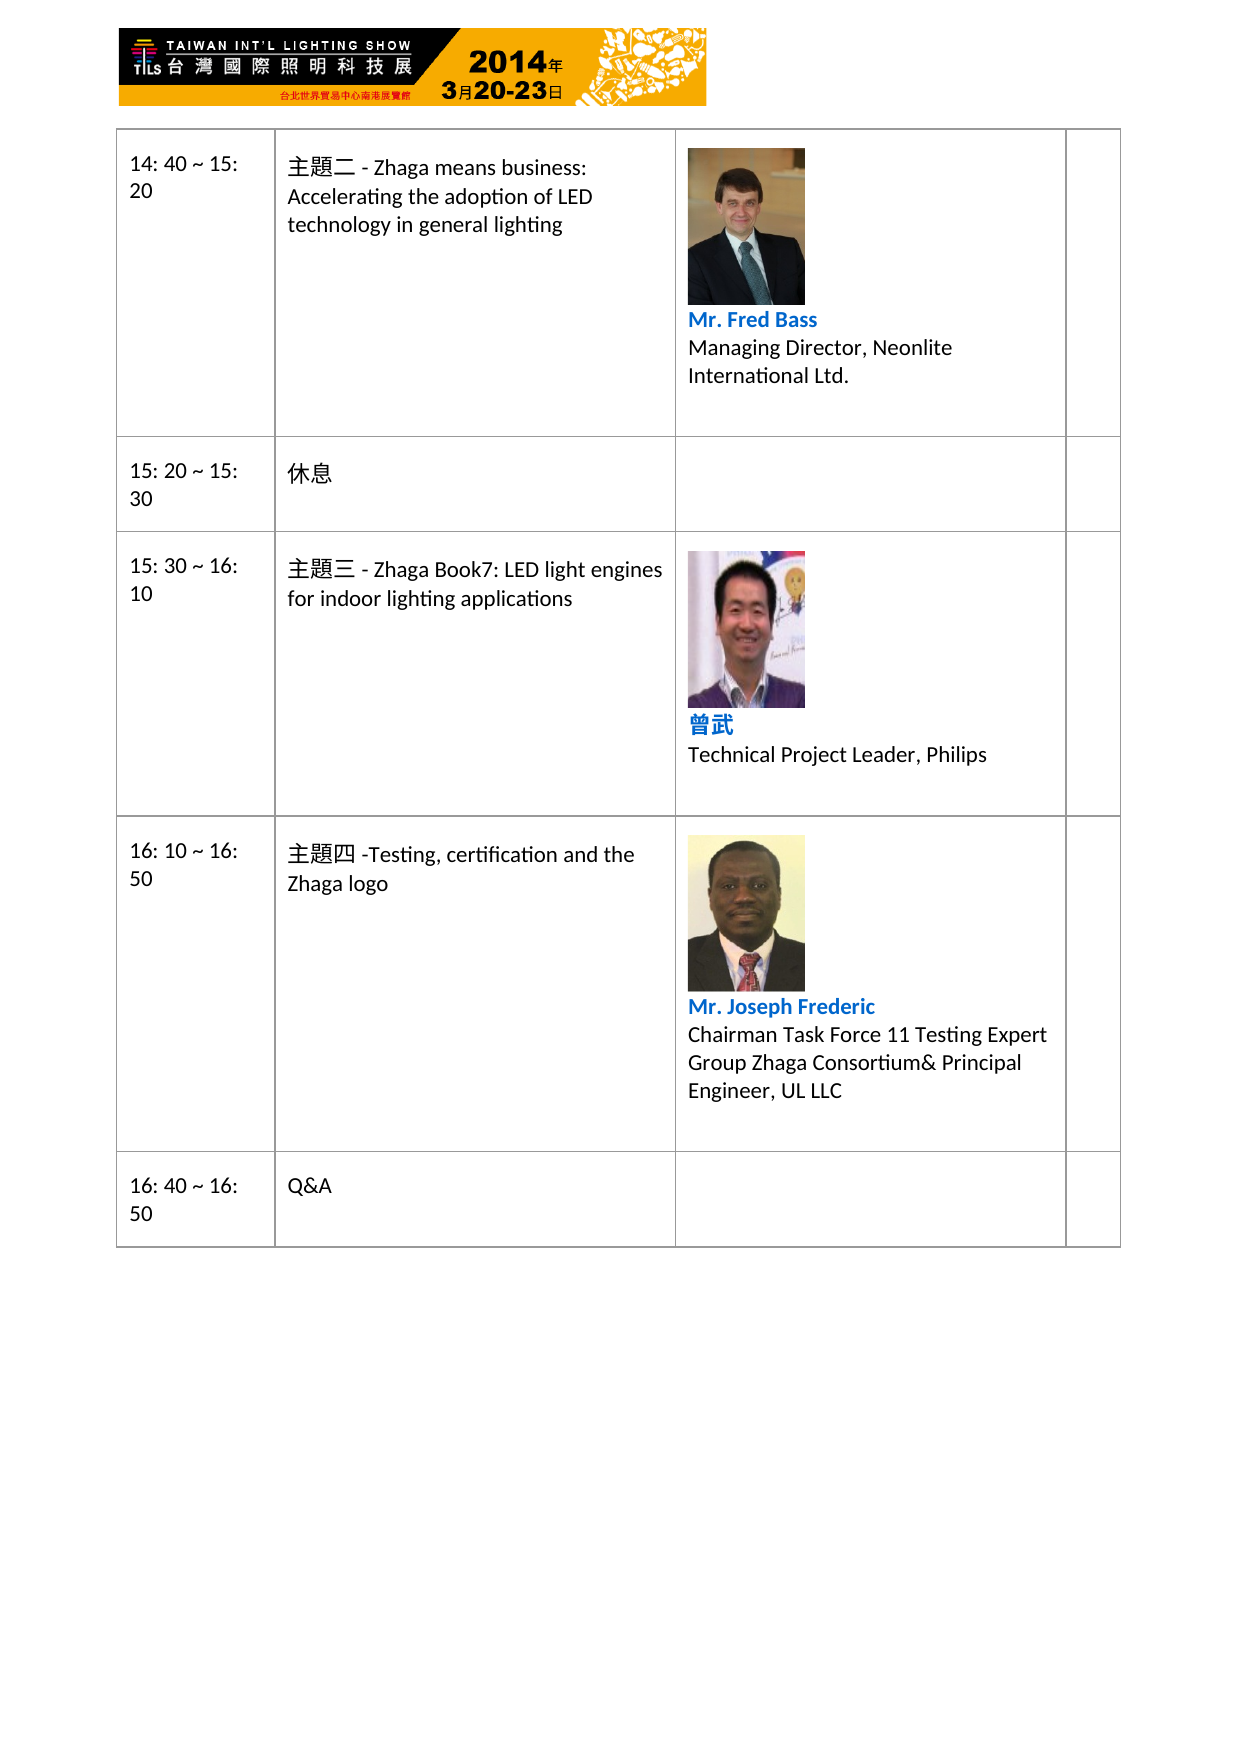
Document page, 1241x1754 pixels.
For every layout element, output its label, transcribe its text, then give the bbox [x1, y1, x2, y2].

table_cell 主題四 -Testing, certification and the Zhaga logo [276, 817, 675, 1151]
table_cell 16: 40 ~ 16: 50 [117, 1152, 274, 1246]
table_cell [1067, 130, 1120, 436]
picture [118, 28, 707, 106]
table_cell 14: 40 ~ 15: 20 [117, 130, 274, 436]
table_cell [1067, 532, 1120, 815]
picture [687, 551, 805, 708]
table_cell [676, 437, 1065, 531]
table_cell [1067, 437, 1120, 531]
table_cell Mr. Fred Bass Managing Director, Neonlite International Ltd. [676, 130, 1065, 436]
picture [687, 835, 805, 992]
table_cell Mr. Joseph Frederic Chairman Task Force 11 Testing Expert Group Zhaga Consortium& Principal Engineer, UL LLC [676, 817, 1065, 1151]
table_cell [1067, 817, 1120, 1151]
table_cell 休息 [276, 437, 675, 531]
table_cell [1067, 1152, 1120, 1246]
table_cell 16: 10 ~ 16: 50 [117, 817, 274, 1151]
table_cell 曾武 Technical Project Leader, Philips [676, 532, 1065, 815]
table_cell 主題三 - Zhaga Book7: LED light engines for indoor lighting applications [276, 532, 675, 815]
table_cell 15: 30 ~ 16: 10 [117, 532, 274, 815]
table_cell [676, 1152, 1065, 1246]
table_cell 主題二 - Zhaga means business: Accelerating the adoption of LED technology in general lighting [276, 130, 675, 436]
picture [687, 148, 805, 305]
table_cell 15: 20 ~ 15: 30 [117, 437, 274, 531]
table_cell Q&A [276, 1152, 675, 1246]
